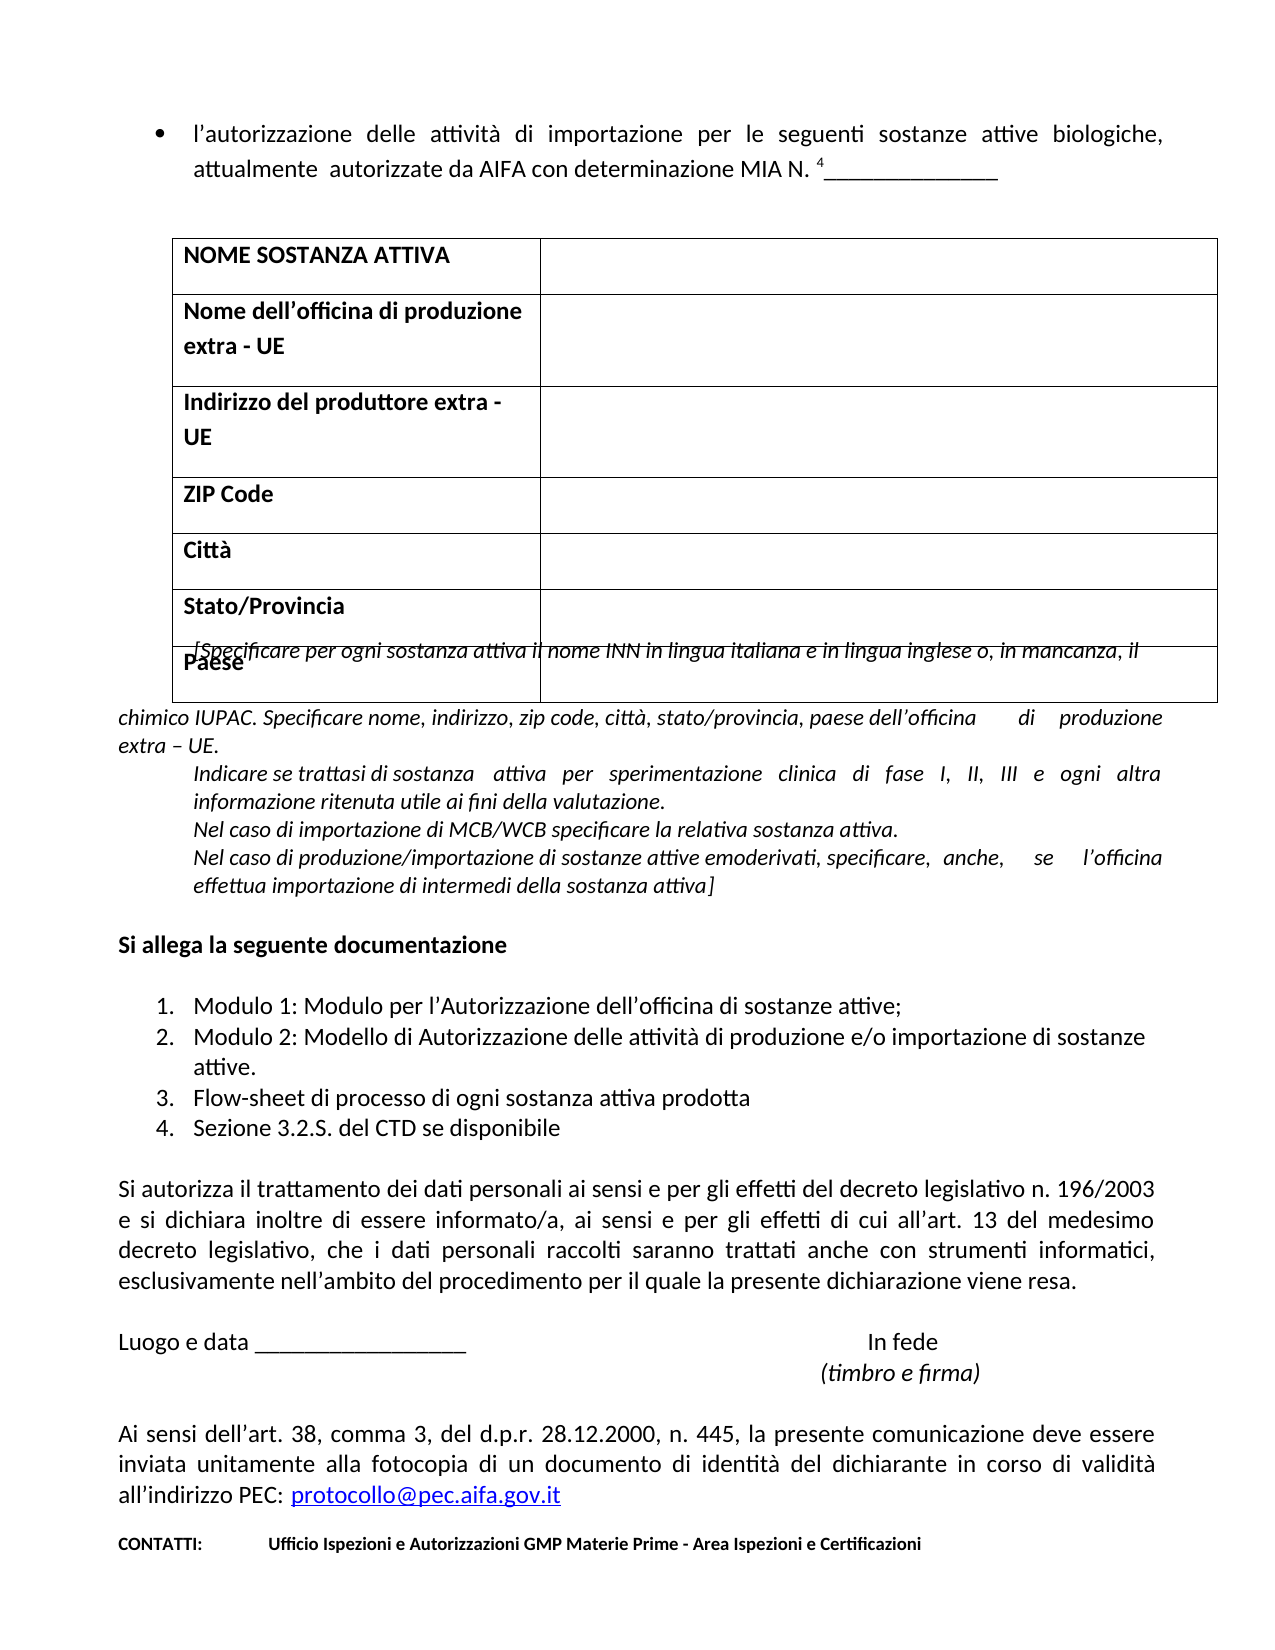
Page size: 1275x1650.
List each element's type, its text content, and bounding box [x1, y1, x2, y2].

text Luogo e data _________________ In fede [118, 1326, 1165, 1357]
list Modulo 2: Modello di Autorizzazione delle attività di produzione e/o importazione di sostanze attive. [156, 1021, 1157, 1082]
text Ai sensi dell’art. 38, comma 3, del d.p.r. 28.12.2000, n. 445, la presente comunicazione deve essere inviata unitamente alla fotocopia di un documento di identità del dichiarante in corso di validità all’indirizzo PEC: protocollo@pec.aifa.gov.it [118, 1418, 1157, 1509]
list l’autorizzazione delle attività di importazione per le seguenti sostanze attive biologiche, attualmente autorizzate da AIFA con determinazione MIA N. 4______________ [156, 118, 1165, 184]
text CONTATTI: Ufficio Ispezioni e Autorizzazioni GMP Materie Prime - Area Ispezioni e Certificazioni [118, 1532, 1157, 1555]
text [Specificare per ogni sostanza attiva il nome INN in lingua italiana e in lingua inglese o, in mancanza, il nome chimico IUPAC. Specificare nome, indirizzo, zip code, città, stato/provincia, paese dell’officina di produzione extra – UE. [118, 636, 1165, 759]
table_cell Nome dell’officina di produzione extra - UE [173, 295, 540, 386]
table_cell [541, 478, 1217, 533]
text Indicare se trattasi di sostanza attiva per sperimentazione clinica di fase I, II, III e ogni altra informazione ritenuta utile ai fini della valutazione. [193, 759, 1165, 815]
table_cell Paese [173, 647, 540, 702]
text Nel caso di produzione/importazione di sostanze attive emoderivati, specificare, anche, se l’officina effettua importazione di intermedi della sostanza attiva] [193, 843, 1165, 899]
table_cell [541, 647, 1217, 702]
table_cell Indirizzo del produttore extra - UE [173, 387, 540, 477]
list Modulo 1: Modulo per l’Autorizzazione dell’officina di sostanze attive; [156, 991, 1165, 1021]
table_cell [541, 590, 1217, 646]
text Nel caso di importazione di MCB/WCB specificare la relativa sostanza attiva. [193, 815, 1165, 843]
table_cell Stato/Provincia [173, 590, 540, 646]
table_header [541, 239, 1217, 294]
table_cell [541, 295, 1217, 386]
list Flow-sheet di processo di ogni sostanza attiva prodotta [156, 1082, 1157, 1113]
list Sezione 3.2.S. del CTD se disponibile [156, 1113, 1157, 1143]
table_cell ZIP Code [173, 478, 540, 533]
table_header NOME SOSTANZA ATTIVA [173, 239, 540, 294]
table_cell [541, 387, 1217, 477]
text (timbro e firma) [118, 1357, 1165, 1387]
table_cell [541, 534, 1217, 589]
text Si allega la seguente documentazione [118, 929, 1165, 960]
table_cell Città [173, 534, 540, 589]
text Si autorizza il trattamento dei dati personali ai sensi e per gli effetti del decreto legislativo n. 196/2003 e si dichiara inoltre di essere informato/a, ai sensi e per gli effetti di cui all’art. 13 del medesimo decreto legislativo, che i dati personali raccolti saranno trattati anche con strumenti informatici, esclusivamente nell’ambito del procedimento per il quale la presente dichiarazione viene resa. [118, 1174, 1157, 1296]
